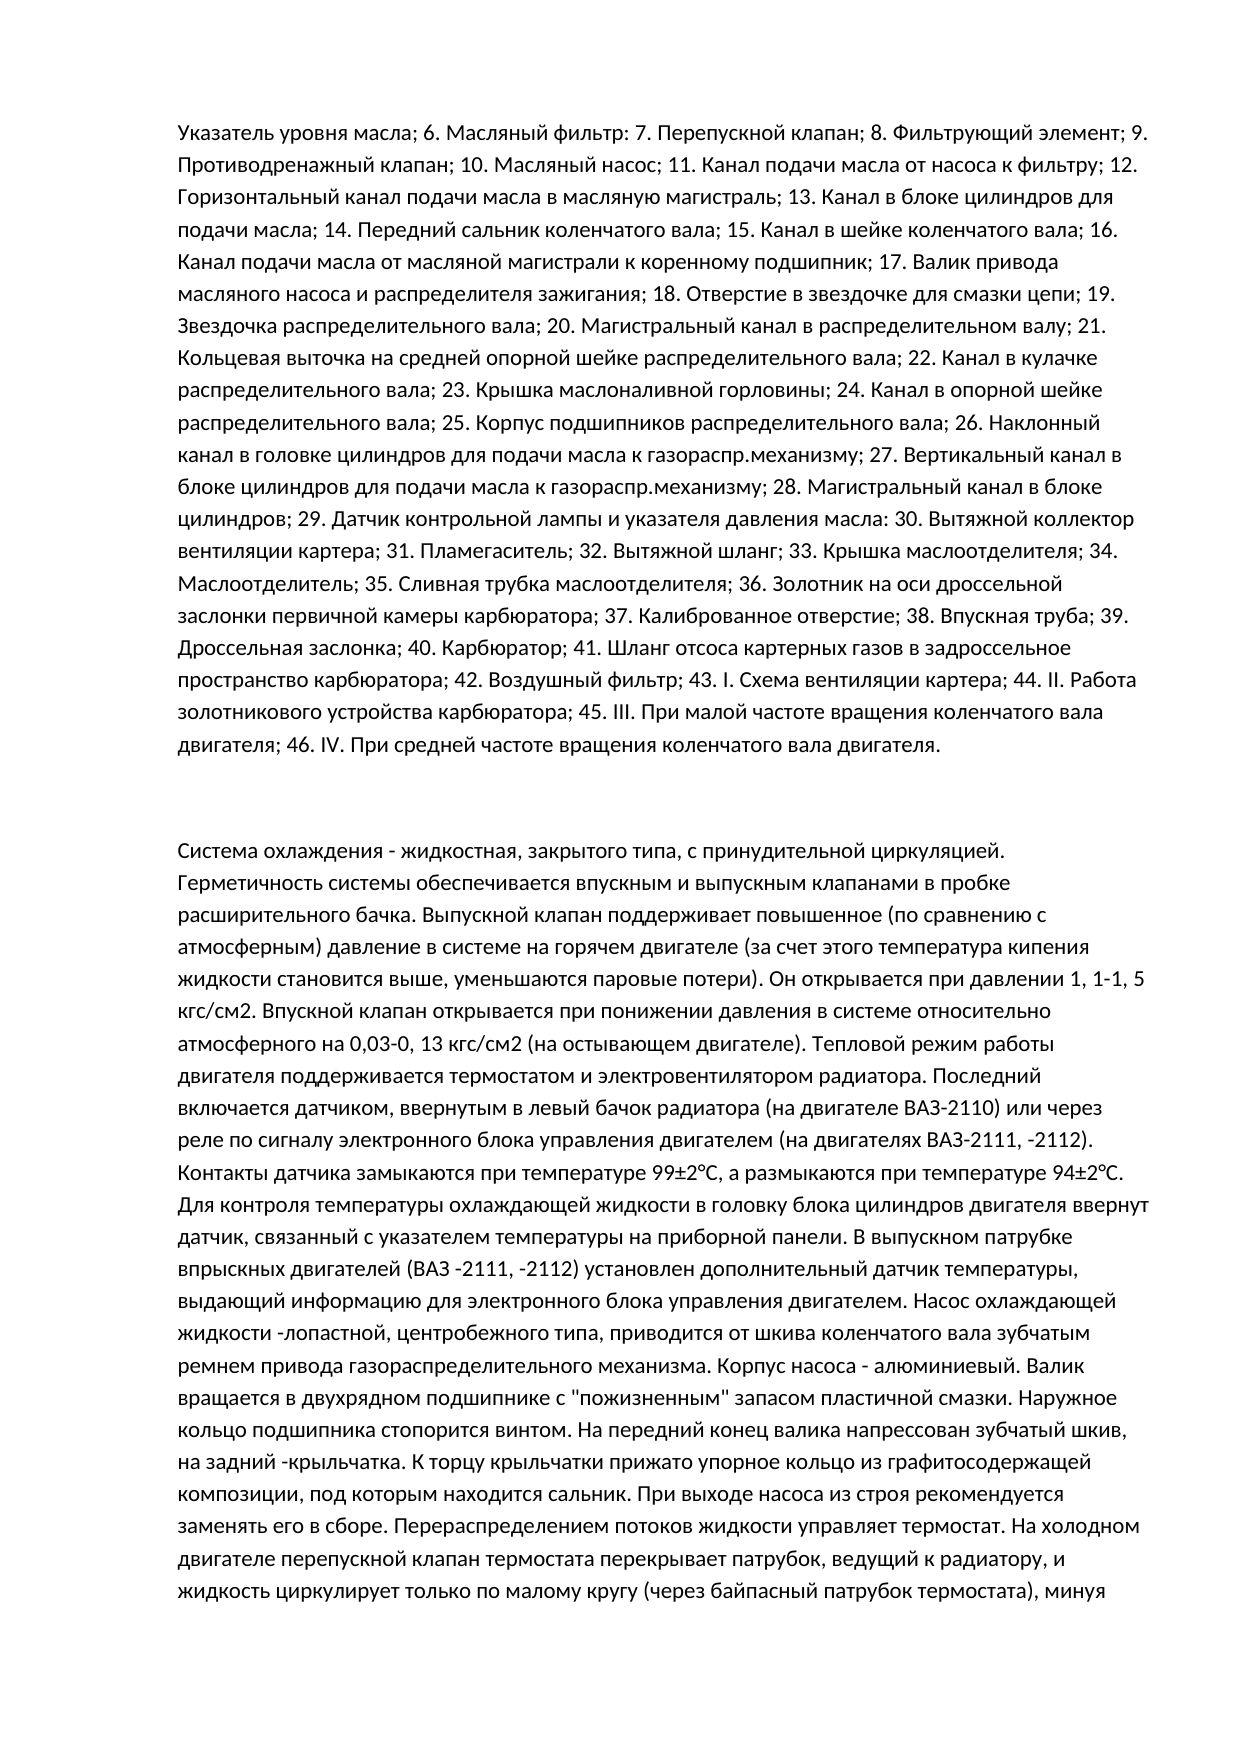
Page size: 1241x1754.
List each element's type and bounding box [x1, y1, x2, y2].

text [177, 118, 1152, 758]
text [177, 836, 1152, 1604]
